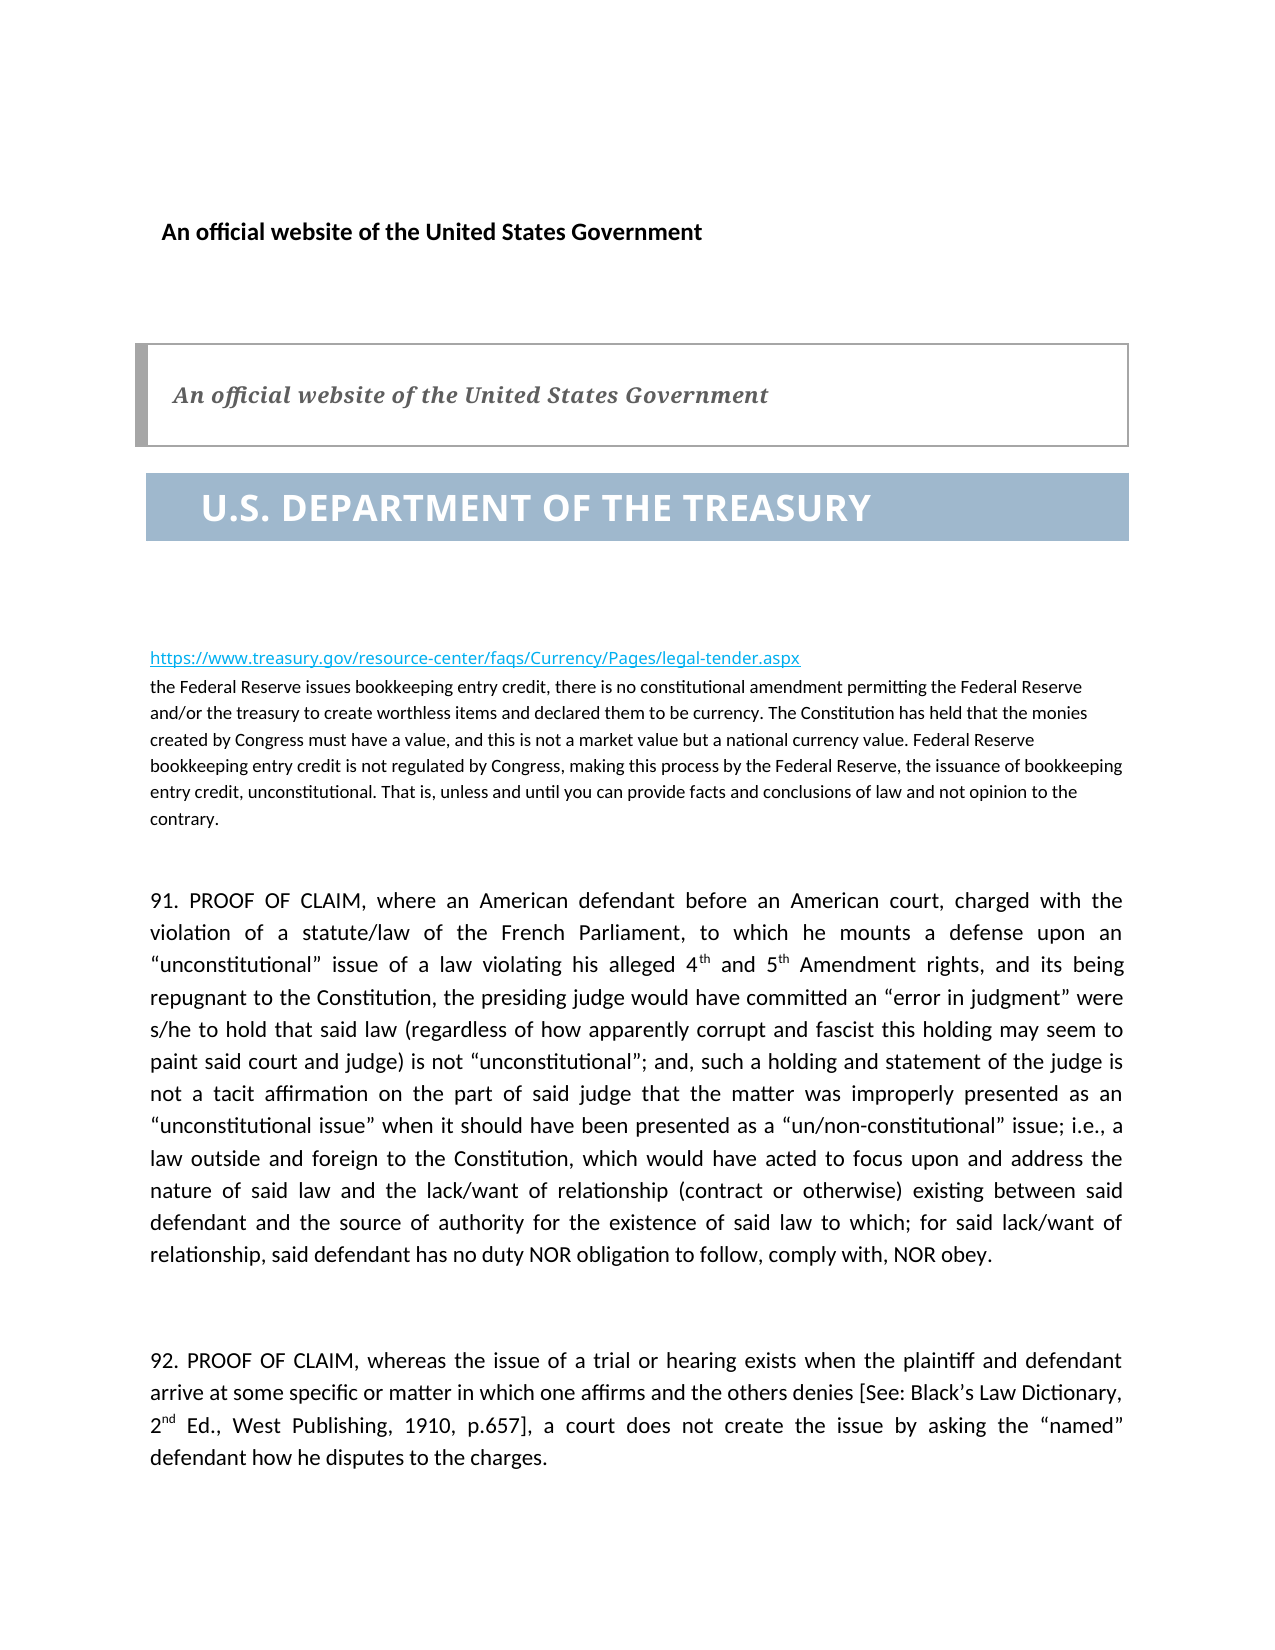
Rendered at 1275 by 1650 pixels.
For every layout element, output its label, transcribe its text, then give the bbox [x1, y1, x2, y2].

text https://www.treasury.gov/resource-center/faqs/Currency/Pages/legal-tender.aspx [150, 629, 1125, 669]
text 91. PROOF OF CLAIM, where an American defendant before an American court, charged with the violation of a statute/law of the French Parliament, to which he mounts a defense upon an “unconstitutional” issue of a law violating his alleged 4th and 5th Amendment rights, and its being repugnant to the Constitution, the presiding judge would have committed an “error in judgment” were s/he to hold that said law (regardless of how apparently corrupt and fascist this holding may seem to paint said court and judge) is not “unconstitutional”; and, such a holding and statement of the judge is not a tacit affirmation on the part of said judge that the matter was improperly presented as an “unconstitutional issue” when it should have been presented as a “un/non-constitutional” issue; i.e., a law outside and foreign to the Constitution, which would have acted to focus upon and address the nature of said law and the lack/want of relationship (contract or otherwise) existing between said defendant and the source of authority for the existence of said law to which; for said lack/want of relationship, said defendant has no duty NOR obligation to follow, comply with, NOR obey. [150, 886, 1125, 1268]
text U.S. DEPARTMENT OF THE TREASURY [148, 475, 1127, 540]
text 92. PROOF OF CLAIM, whereas the issue of a trial or hearing exists when the plaintiff and defendant arrive at some specific or matter in which one affirms and the others denies [See: Black’s Law Dictionary, 2nd Ed., West Publishing, 1910, p.657], a court does not create the issue by asking the “named” defendant how he disputes to the charges. [150, 1346, 1125, 1471]
text the Federal Reserve issues bookkeeping entry credit, there is no constitutional amendment permitting the Federal Reserve and/or the treasury to create worthless items and declared them to be currency. The Constitution has held that the monies created by Congress must have a value, and this is not a market value but a national currency value. Federal Reserve bookkeeping entry credit is not regulated by Congress, making this process by the Federal Reserve, the issuance of bookkeeping entry credit, unconstitutional. That is, unless and until you can provide facts and conclusions of law and not opinion to the contrary. [150, 675, 1125, 830]
text An official website of the United States Government [150, 217, 1125, 247]
text An official website of the United States Government [148, 345, 1127, 445]
